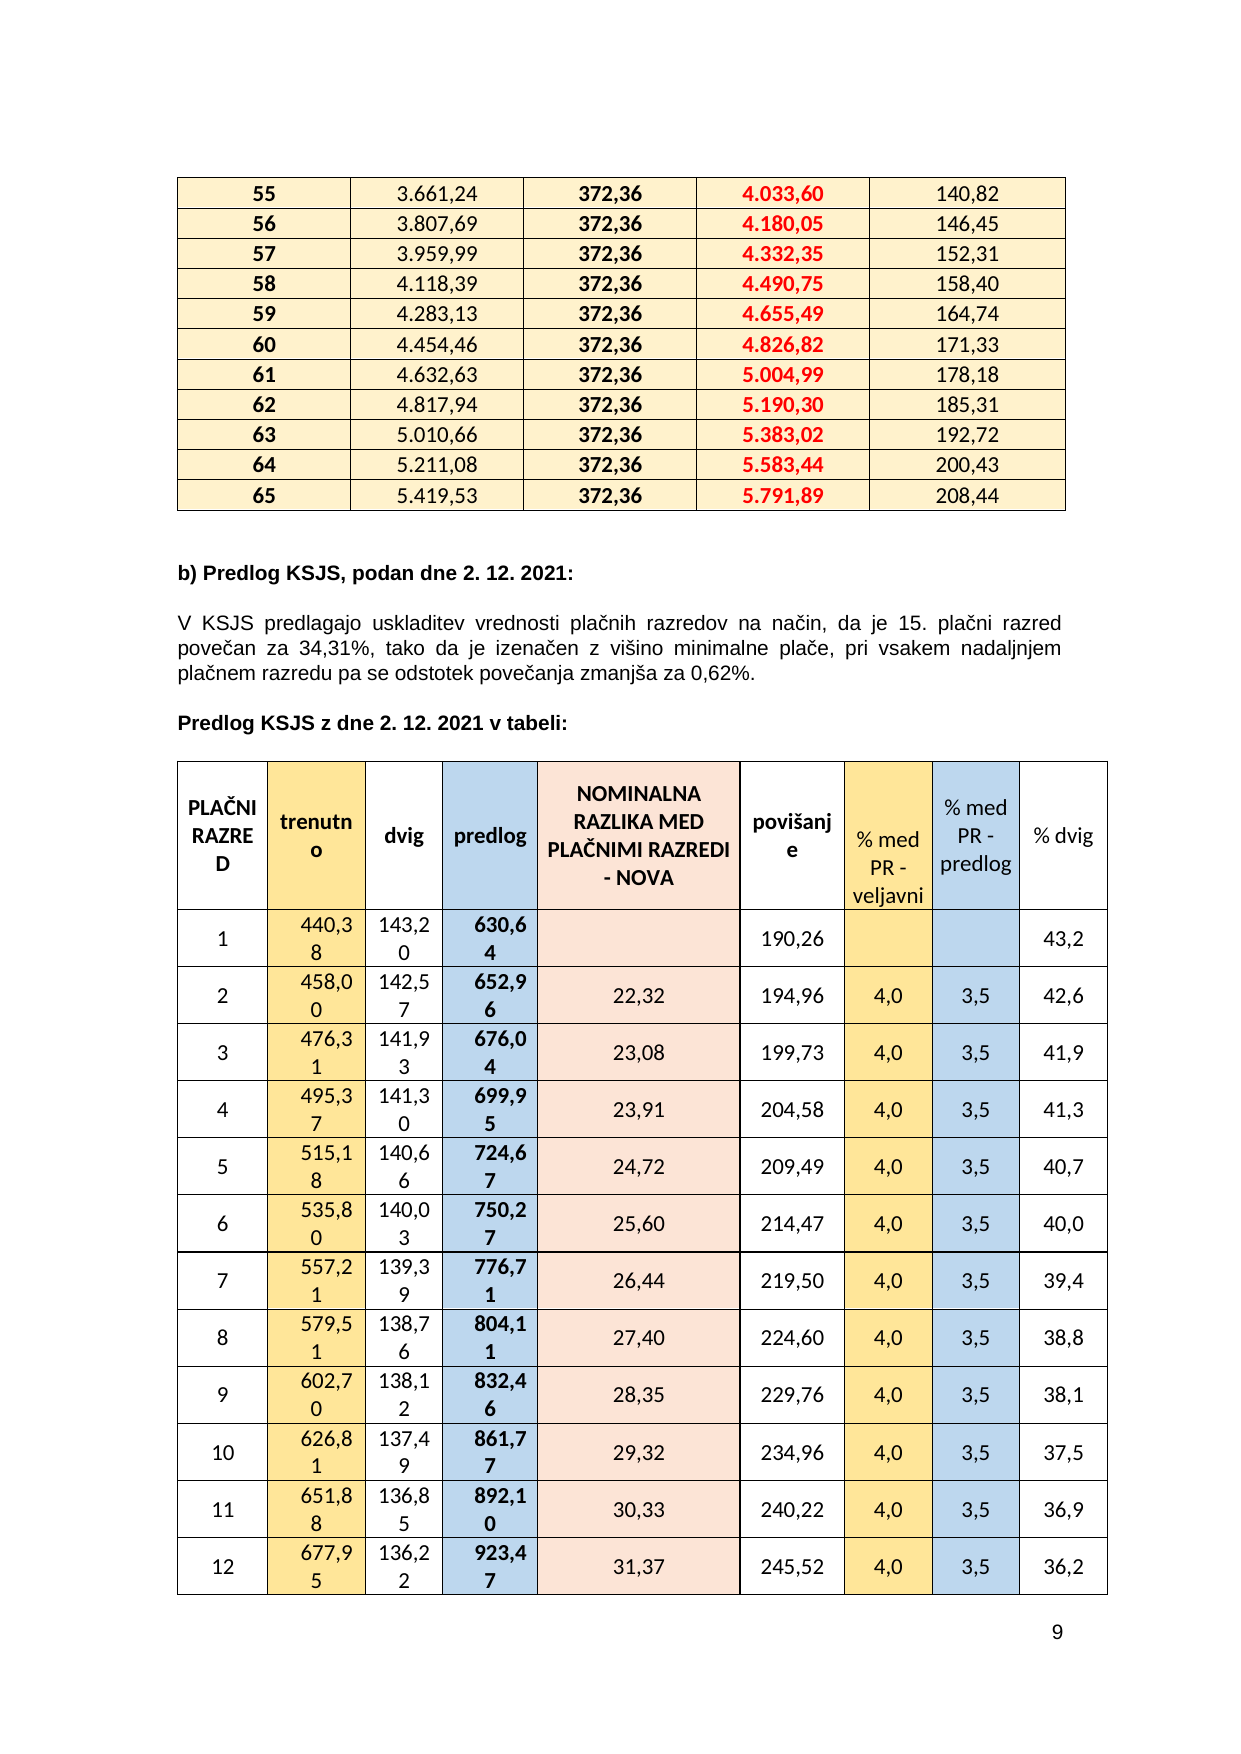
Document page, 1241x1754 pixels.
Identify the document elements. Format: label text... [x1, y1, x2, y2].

table_cell 4,0 [845, 1481, 932, 1537]
table_cell 138,12 [366, 1367, 442, 1423]
table_cell 56 [178, 209, 350, 238]
table_cell 3,5 [933, 1310, 1019, 1366]
table_cell 28,35 [538, 1367, 739, 1423]
table_cell 42,6 [1020, 967, 1107, 1023]
table_cell 5 [178, 1138, 267, 1194]
table_cell 9 [178, 1367, 267, 1423]
table_cell 4.118,39 [351, 269, 523, 298]
table_cell 3,5 [933, 1367, 1019, 1423]
table_cell 3,5 [933, 967, 1019, 1023]
table_cell 36,9 [1020, 1481, 1107, 1537]
table_cell 36,2 [1020, 1538, 1107, 1594]
table_cell 535,80 [268, 1195, 365, 1251]
table_cell 229,76 [741, 1367, 844, 1423]
table_cell 372,36 [524, 420, 696, 449]
table_cell [933, 910, 1019, 966]
table_cell 164,74 [870, 299, 1065, 328]
table_cell 3,5 [933, 1538, 1019, 1594]
table_cell 192,72 [870, 420, 1065, 449]
table_cell 37,5 [1020, 1424, 1107, 1480]
table_cell 138,76 [366, 1310, 442, 1366]
table_cell 3,5 [933, 1195, 1019, 1251]
table_cell 63 [178, 420, 350, 449]
table_cell 7 [178, 1253, 267, 1308]
table_cell 4.033,60 [697, 178, 869, 207]
table_cell 234,96 [741, 1424, 844, 1480]
table_cell 8 [178, 1310, 267, 1366]
table_header % med PR - veljavni [845, 762, 932, 909]
table_cell 4.283,13 [351, 299, 523, 328]
table_cell 38,8 [1020, 1310, 1107, 1366]
table_cell 440,38 [268, 910, 365, 966]
table_cell 171,33 [870, 329, 1065, 358]
table_cell 515,18 [268, 1138, 365, 1194]
table_header PLAČNI RAZRED [178, 762, 267, 909]
table_cell 4,0 [845, 1024, 932, 1080]
table_cell 5.419,53 [351, 480, 523, 509]
table_cell 6 [178, 1195, 267, 1251]
table_cell 4.632,63 [351, 360, 523, 389]
table_cell 626,81 [268, 1424, 365, 1480]
table_cell 5.211,08 [351, 450, 523, 479]
table_cell 4,0 [845, 1081, 932, 1137]
table_cell 4,0 [845, 1138, 932, 1194]
table_cell 140,03 [366, 1195, 442, 1251]
table_cell 146,45 [870, 209, 1065, 238]
table_header trenutno [268, 762, 365, 909]
table_cell 40,0 [1020, 1195, 1107, 1251]
table_cell 245,52 [741, 1538, 844, 1594]
table_cell 39,4 [1020, 1253, 1107, 1308]
table_header NOMINALNA RAZLIKA MED PLAČNIMI RAZREDI - NOVA [538, 762, 739, 909]
table_cell 3,5 [933, 1481, 1019, 1537]
table_cell 55 [178, 178, 350, 207]
table_cell 24,72 [538, 1138, 739, 1194]
table_cell 4.655,49 [697, 299, 869, 328]
table_cell 58 [178, 269, 350, 298]
table_cell 41,9 [1020, 1024, 1107, 1080]
table_cell 651,88 [268, 1481, 365, 1537]
table_cell 12 [178, 1538, 267, 1594]
table_cell 557,21 [268, 1253, 365, 1308]
table_cell 776,71 [443, 1253, 537, 1308]
table_cell 25,60 [538, 1195, 739, 1251]
table_cell 804,11 [443, 1310, 537, 1366]
table_cell 143,20 [366, 910, 442, 966]
table_cell 5.010,66 [351, 420, 523, 449]
table_cell 923,47 [443, 1538, 537, 1594]
table_cell 4 [178, 1081, 267, 1137]
table_cell [538, 910, 739, 966]
table_cell 214,47 [741, 1195, 844, 1251]
table_cell 372,36 [524, 329, 696, 358]
table_cell 23,08 [538, 1024, 739, 1080]
table_cell 3,5 [933, 1138, 1019, 1194]
table_cell 4.826,82 [697, 329, 869, 358]
table_cell 240,22 [741, 1481, 844, 1537]
table_cell 57 [178, 239, 350, 268]
table_cell 892,10 [443, 1481, 537, 1537]
table_cell 200,43 [870, 450, 1065, 479]
table_cell 141,30 [366, 1081, 442, 1137]
table_cell 699,95 [443, 1081, 537, 1137]
table_cell 204,58 [741, 1081, 844, 1137]
table_cell 750,27 [443, 1195, 537, 1251]
table_header predlog [443, 762, 537, 909]
table_cell 372,36 [524, 269, 696, 298]
table_cell 5.383,02 [697, 420, 869, 449]
table_cell 4.332,35 [697, 239, 869, 268]
table_cell 5.190,30 [697, 390, 869, 419]
table_cell 4.454,46 [351, 329, 523, 358]
table_cell 43,2 [1020, 910, 1107, 966]
table_cell 724,67 [443, 1138, 537, 1194]
table_cell 152,31 [870, 239, 1065, 268]
table_cell 602,70 [268, 1367, 365, 1423]
table_cell 185,31 [870, 390, 1065, 419]
table_cell 652,96 [443, 967, 537, 1023]
table_cell 40,7 [1020, 1138, 1107, 1194]
table_cell 4,0 [845, 1367, 932, 1423]
table_cell 208,44 [870, 480, 1065, 509]
table_cell 458,00 [268, 967, 365, 1023]
table_header dvig [366, 762, 442, 909]
table_cell 3,5 [933, 1024, 1019, 1080]
table_cell 137,49 [366, 1424, 442, 1480]
table_cell 60 [178, 329, 350, 358]
table_cell 5.004,99 [697, 360, 869, 389]
table_cell 3 [178, 1024, 267, 1080]
table_cell 158,40 [870, 269, 1065, 298]
table_header % med PR - predlog [933, 762, 1019, 909]
table_cell 372,36 [524, 239, 696, 268]
table_cell 3,5 [933, 1424, 1019, 1480]
table_cell 136,85 [366, 1481, 442, 1537]
table_cell 59 [178, 299, 350, 328]
table_cell 224,60 [741, 1310, 844, 1366]
text Predlog KSJS z dne 2. 12. 2021 v tabeli: [177, 711, 1063, 736]
table_cell 142,57 [366, 967, 442, 1023]
table_header % dvig [1020, 762, 1107, 909]
table_cell 140,66 [366, 1138, 442, 1194]
table_cell 495,37 [268, 1081, 365, 1137]
table_cell 11 [178, 1481, 267, 1537]
table_cell 141,93 [366, 1024, 442, 1080]
table_cell 4,0 [845, 1424, 932, 1480]
table_cell 4,0 [845, 1310, 932, 1366]
table_cell 27,40 [538, 1310, 739, 1366]
table_cell 579,51 [268, 1310, 365, 1366]
table_cell 41,3 [1020, 1081, 1107, 1137]
table_cell 23,91 [538, 1081, 739, 1137]
table_cell 30,33 [538, 1481, 739, 1537]
table_cell 832,46 [443, 1367, 537, 1423]
table_cell [845, 910, 932, 966]
table_cell 4.180,05 [697, 209, 869, 238]
table_cell 38,1 [1020, 1367, 1107, 1423]
table_cell 372,36 [524, 209, 696, 238]
table_cell 64 [178, 450, 350, 479]
table_cell 61 [178, 360, 350, 389]
table_cell 372,36 [524, 299, 696, 328]
table_cell 190,26 [741, 910, 844, 966]
table_cell 630,64 [443, 910, 537, 966]
table_cell 10 [178, 1424, 267, 1480]
table_cell 22,32 [538, 967, 739, 1023]
table_header povišanje [741, 762, 844, 909]
table_cell 194,96 [741, 967, 844, 1023]
table_cell 4,0 [845, 1195, 932, 1251]
table_cell 136,22 [366, 1538, 442, 1594]
table_cell 4,0 [845, 1253, 932, 1308]
table_cell 65 [178, 480, 350, 509]
table_cell 209,49 [741, 1138, 844, 1194]
table_cell 219,50 [741, 1253, 844, 1308]
table_cell 2 [178, 967, 267, 1023]
table_cell 4,0 [845, 1538, 932, 1594]
table_cell 31,37 [538, 1538, 739, 1594]
table_cell 372,36 [524, 390, 696, 419]
table_cell 372,36 [524, 178, 696, 207]
table_cell 861,77 [443, 1424, 537, 1480]
table_cell 3,5 [933, 1081, 1019, 1137]
table_cell 372,36 [524, 480, 696, 509]
table_cell 4,0 [845, 967, 932, 1023]
text V KSJS predlagajo uskladitev vrednosti plačnih razredov na način, da je 15. plačni razred povečan za 34,31%, tako da je izenačen z višino minimalne plače, pri vsakem nadaljnjem plačnem razredu pa se odstotek povečanja zmanjša za 0,62%. [177, 611, 1063, 686]
table_cell 372,36 [524, 450, 696, 479]
table_cell 199,73 [741, 1024, 844, 1080]
table_cell 372,36 [524, 360, 696, 389]
table_cell 476,31 [268, 1024, 365, 1080]
table_cell 140,82 [870, 178, 1065, 207]
table_cell 676,04 [443, 1024, 537, 1080]
table_cell 4.490,75 [697, 269, 869, 298]
table_cell 3,5 [933, 1253, 1019, 1308]
table_cell 3.959,99 [351, 239, 523, 268]
table_cell 3.807,69 [351, 209, 523, 238]
table_cell 4.817,94 [351, 390, 523, 419]
table_cell 29,32 [538, 1424, 739, 1480]
table_cell 62 [178, 390, 350, 419]
table_cell 5.583,44 [697, 450, 869, 479]
table_cell 677,95 [268, 1538, 365, 1594]
table_cell 139,39 [366, 1253, 442, 1308]
table_cell 178,18 [870, 360, 1065, 389]
text b) Predlog KSJS, podan dne 2. 12. 2021: [177, 561, 1063, 586]
table_cell 1 [178, 910, 267, 966]
table_cell 26,44 [538, 1253, 739, 1308]
table_cell 3.661,24 [351, 178, 523, 207]
table_cell 5.791,89 [697, 480, 869, 509]
